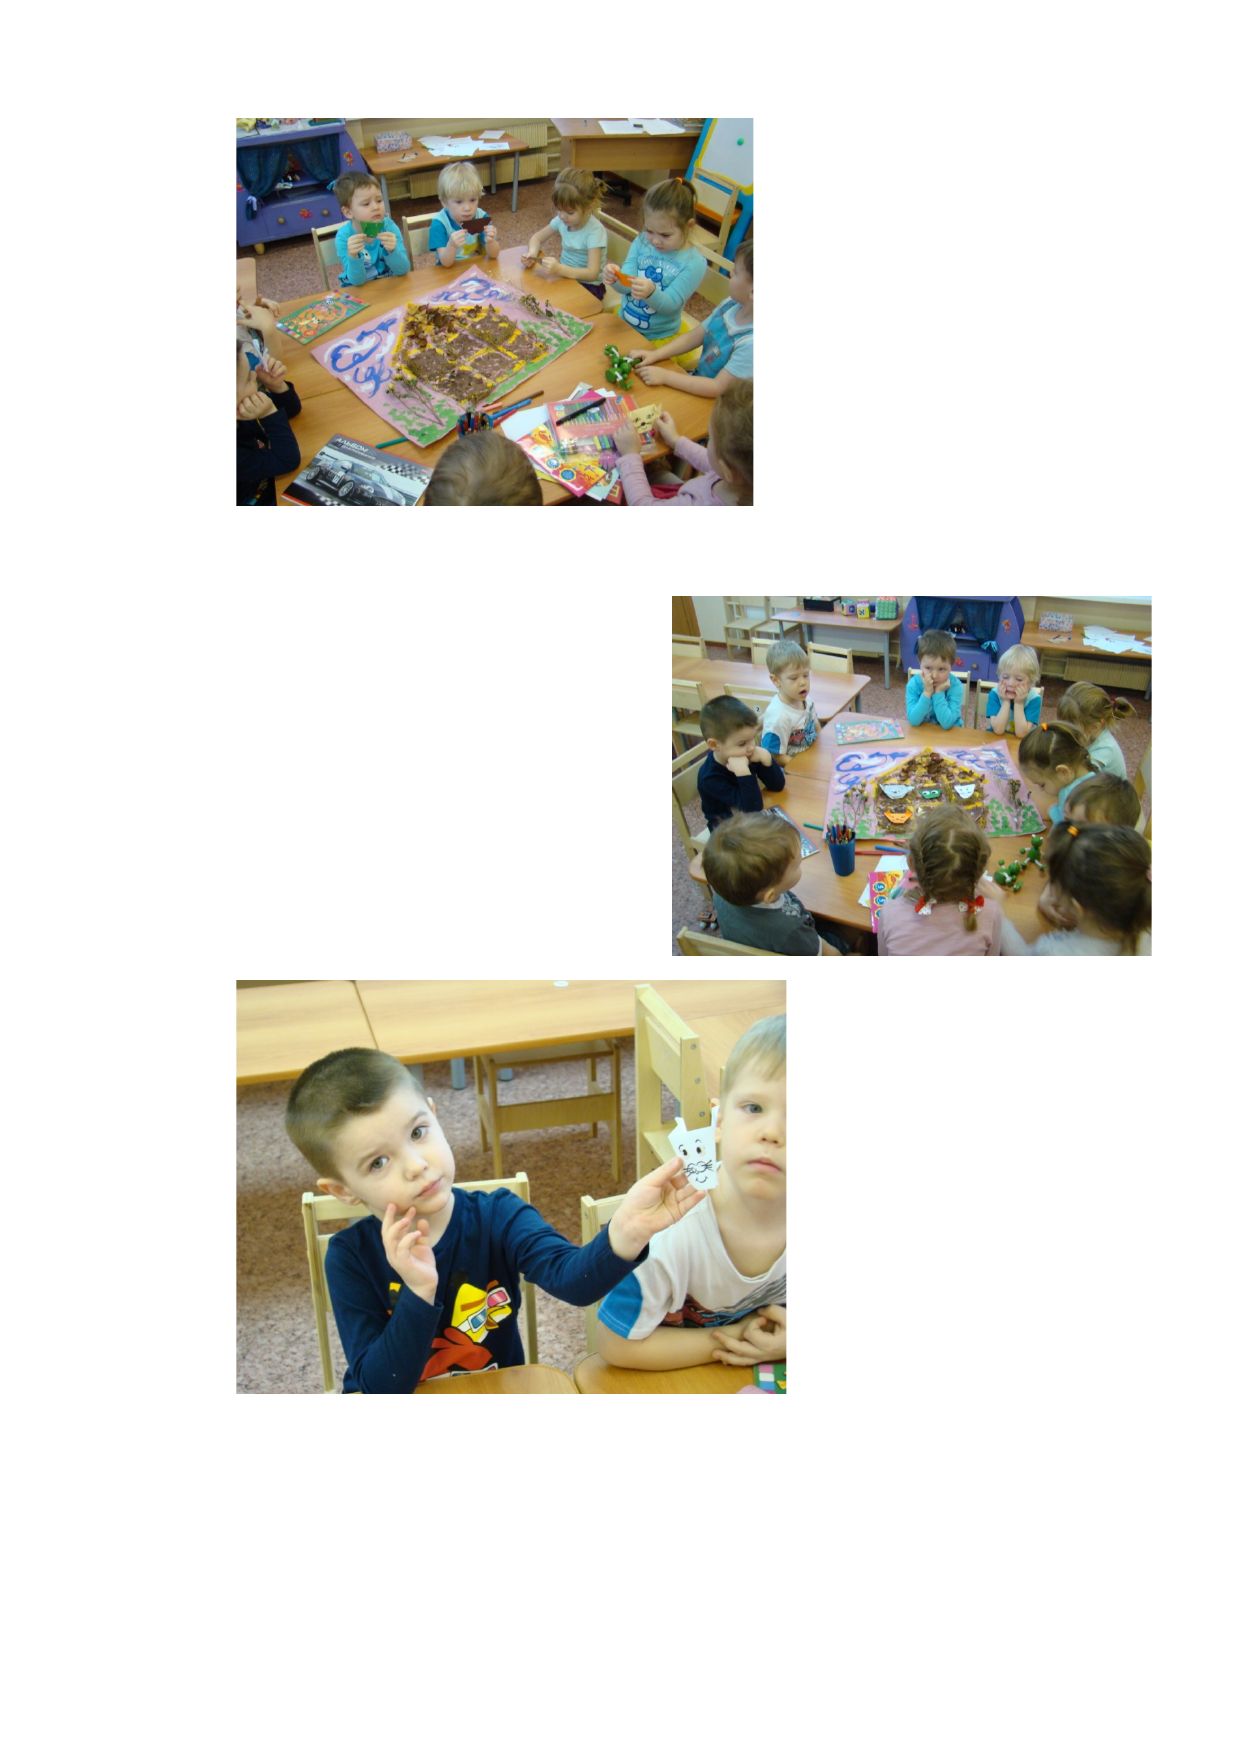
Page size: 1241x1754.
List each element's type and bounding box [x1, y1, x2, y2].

picture [236, 118, 754, 506]
picture [672, 596, 1152, 956]
picture [236, 980, 787, 1394]
